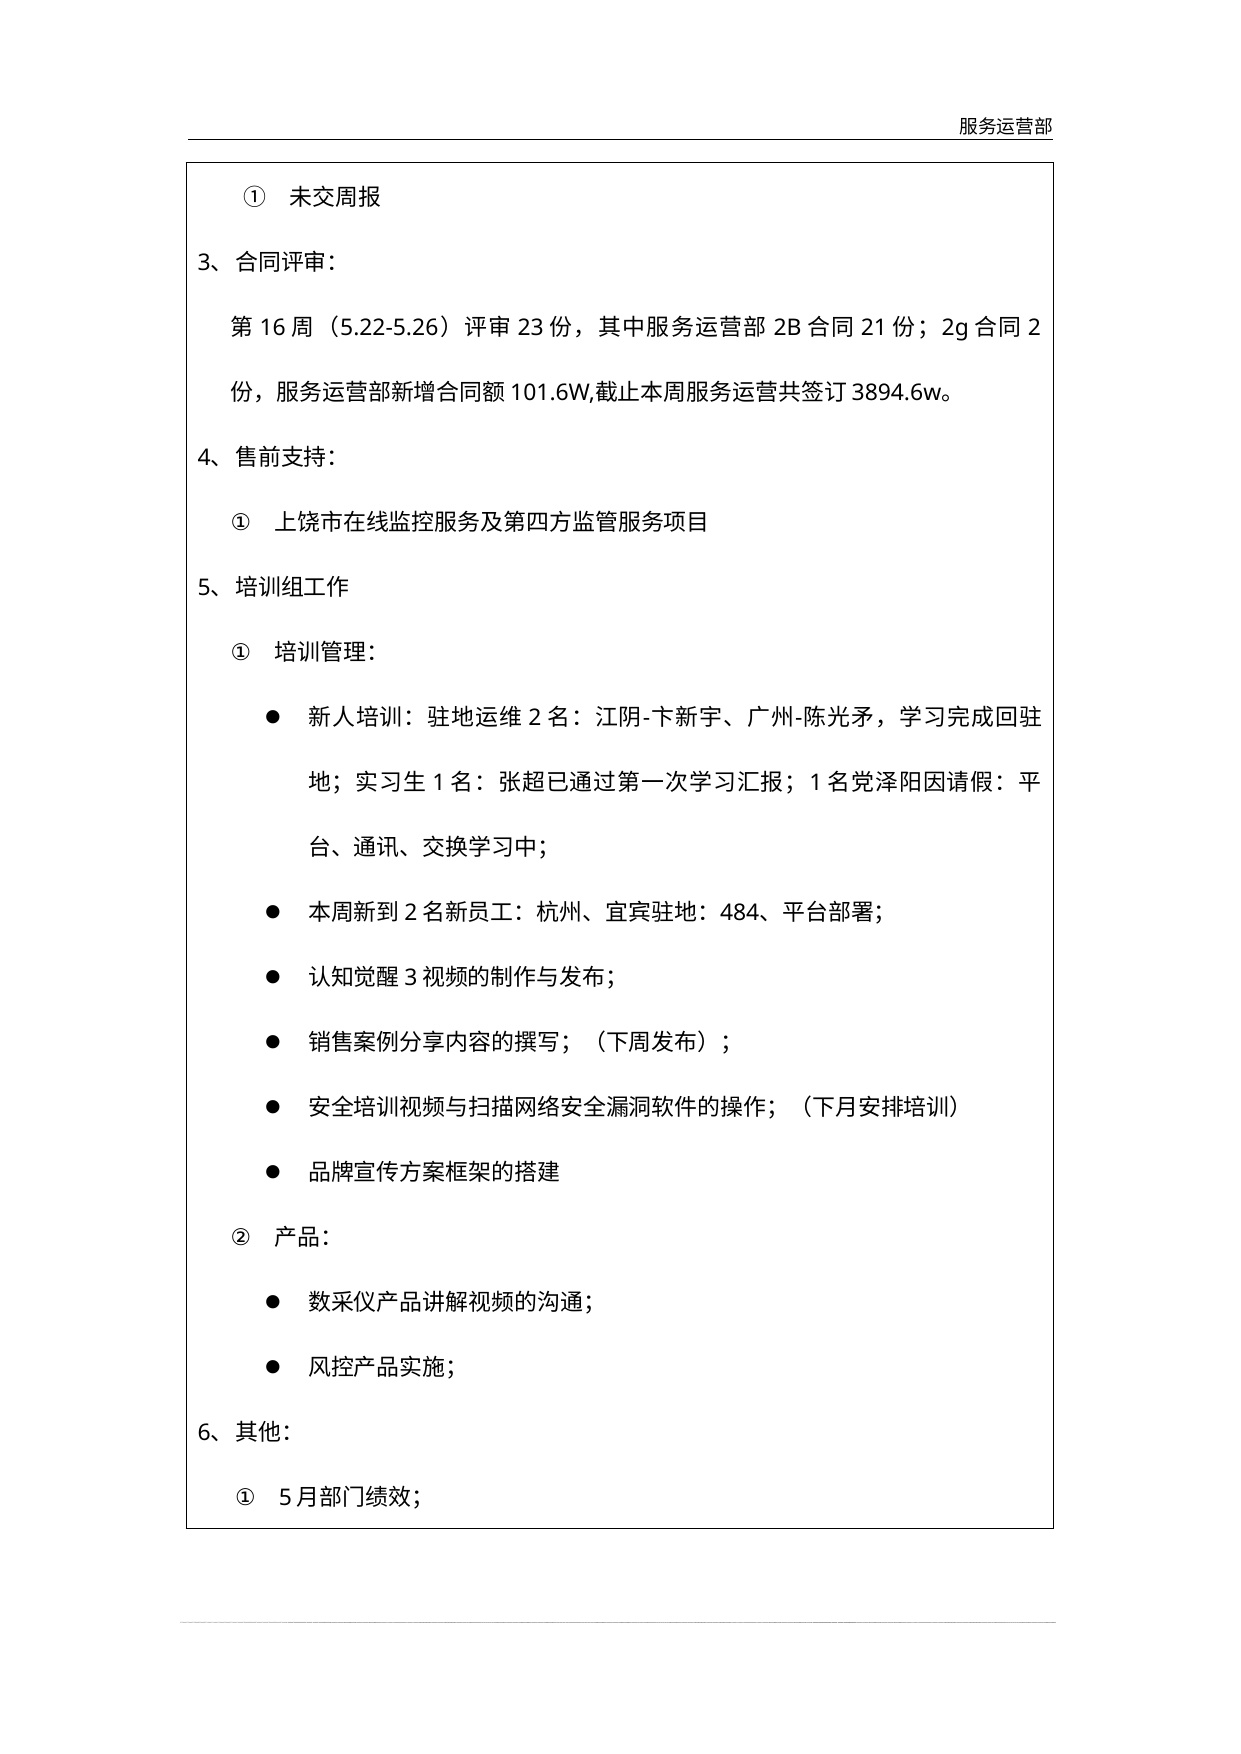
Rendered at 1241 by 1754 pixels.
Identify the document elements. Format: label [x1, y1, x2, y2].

table_cell [187, 163, 1053, 1528]
